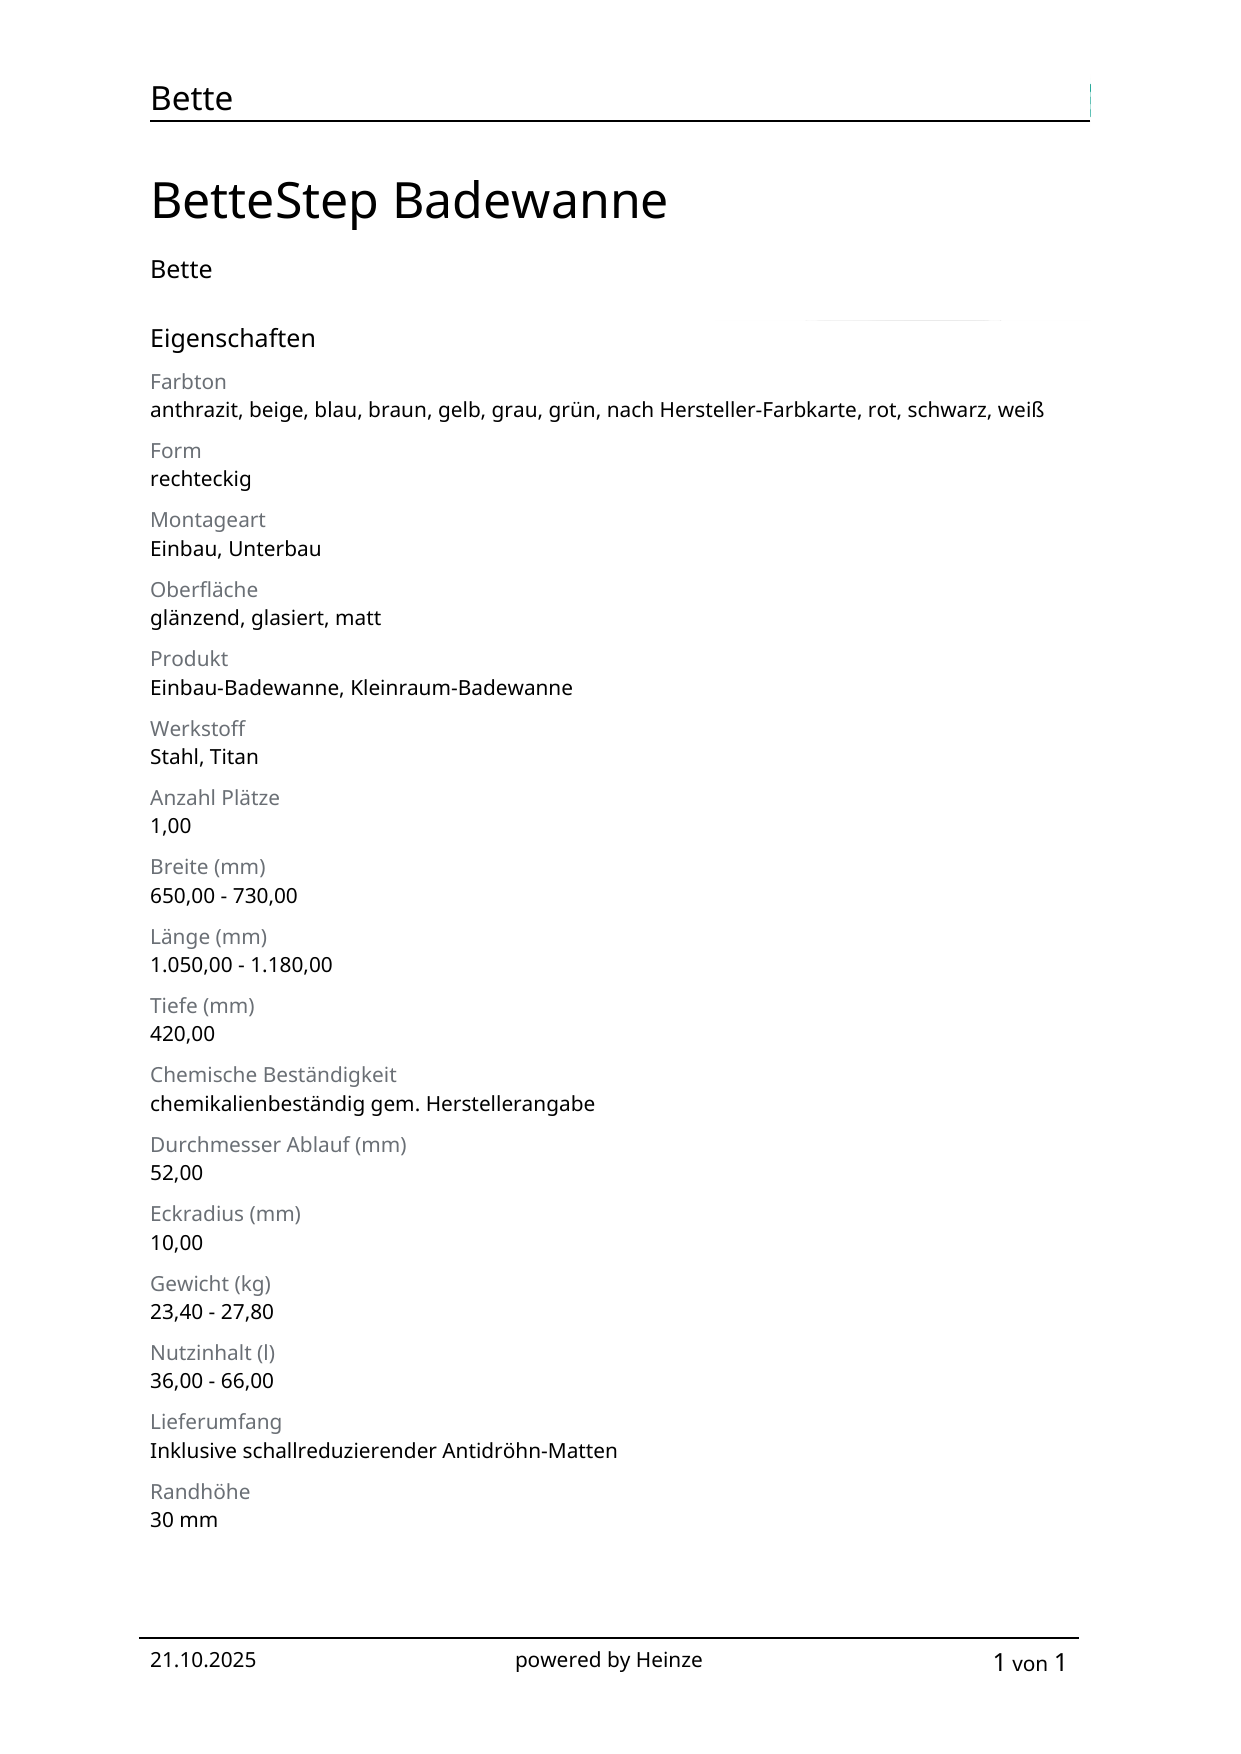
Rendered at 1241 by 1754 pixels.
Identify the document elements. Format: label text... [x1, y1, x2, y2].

text Durchmesser Ablauf (mm) [150, 1130, 1090, 1158]
text Farbton [150, 367, 1090, 395]
text Werkstoff [150, 714, 1090, 742]
text Oberfläche [150, 575, 1090, 603]
text Chemische Beständigkeit [150, 1061, 1090, 1089]
text Eigenschaften [150, 320, 1090, 354]
text 52,00 [150, 1158, 1090, 1187]
text Nutzinhalt (l) [150, 1338, 1090, 1366]
text rechteckig [150, 464, 1090, 493]
text 1,00 [150, 811, 1090, 840]
text Breite (mm) [150, 852, 1090, 881]
text Anzahl Plätze [150, 783, 1090, 811]
text chemikalienbeständig gem. Herstellerangabe [150, 1089, 1090, 1117]
text Einbau, Unterbau [150, 534, 1090, 562]
text 420,00 [150, 1019, 1090, 1048]
text 1.050,00 - 1.180,00 [150, 950, 1090, 979]
text Tiefe (mm) [150, 991, 1090, 1019]
text glänzend, glasiert, matt [150, 603, 1090, 632]
text Lieferumfang [150, 1407, 1090, 1436]
text BetteStep Badewanne [150, 165, 1090, 233]
text 30 mm [150, 1505, 1090, 1534]
text Produkt [150, 644, 1090, 673]
text anthrazit, beige, blau, braun, gelb, grau, grün, nach Hersteller-Farbkarte, rot, schwarz, weiß [150, 395, 1090, 424]
text Einbau-Badewanne, Kleinraum-Badewanne [150, 673, 1090, 701]
text Eckradius (mm) [150, 1199, 1090, 1228]
text Bette [150, 252, 1090, 286]
text Stahl, Titan [150, 742, 1090, 771]
text Gewicht (kg) [150, 1269, 1090, 1297]
text Montageart [150, 506, 1090, 534]
text 10,00 [150, 1228, 1090, 1256]
text 650,00 - 730,00 [150, 881, 1090, 909]
text 23,40 - 27,80 [150, 1297, 1090, 1326]
text Inklusive schallreduzierender Antidröhn-Matten [150, 1436, 1090, 1464]
text Form [150, 436, 1090, 464]
text Länge (mm) [150, 922, 1090, 950]
text Randhöhe [150, 1477, 1090, 1505]
text 36,00 - 66,00 [150, 1366, 1090, 1395]
